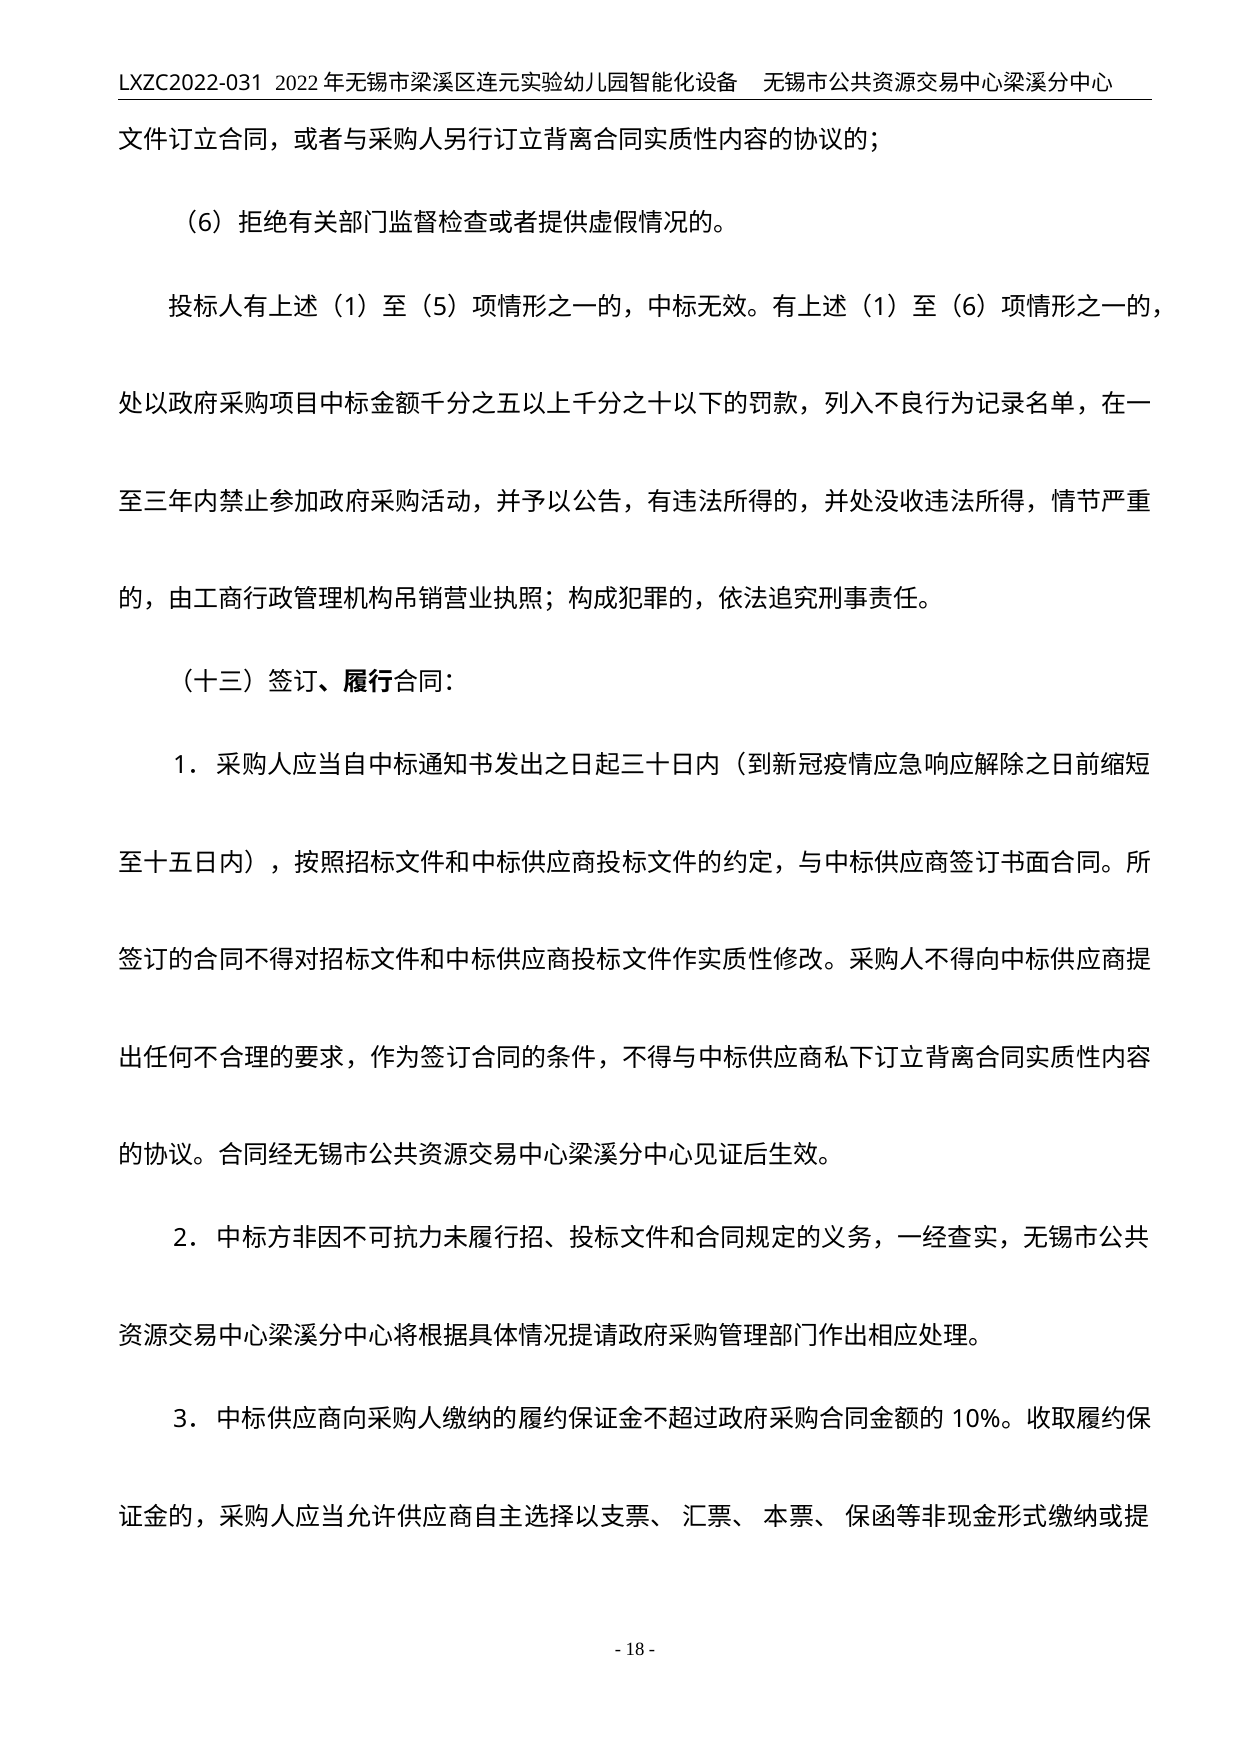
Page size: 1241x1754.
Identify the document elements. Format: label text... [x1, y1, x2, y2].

text （十三）签订、履行合同： [118, 647, 1152, 712]
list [118, 105, 1152, 170]
text 投标人有上述（1）至（5）项情形之一的，中标无效。有上述（1）至（6）项情形之一的，处以政府采购项目中标金额千分之五以上千分之十以下的罚款，列入不良行为记录名单，在一至三年内禁止参加政府采购活动，并予以公告，有违法所得的，并处没收违法所得，情节严重的，由工商行政管理机构吊销营业执照；构成犯罪的，依法追究刑事责任。 [118, 272, 1152, 629]
list 拒绝有关部门监督检查或者提供虚假情况的。 [118, 188, 1152, 253]
list 中标方非因不可抗力未履行招、投标文件和合同规定的义务，一经查实，无锡市公共资源交易中心梁溪分中心将根据具体情况提请政府采购管理部门作出相应处理。 [118, 1203, 1152, 1366]
list 采购人应当自中标通知书发出之日起三十日内（到新冠疫情应急响应解除之日前缩短至十五日内），按照招标文件和中标供应商投标文件的约定，与中标供应商签订书面合同。所签订的合同不得对招标文件和中标供应商投标文件作实质性修改。采购人不得向中标供应商提出任何不合理的要求，作为签订合同的条件，不得与中标供应商私下订立背离合同实质性内容的协议。合同经无锡市公共资源交易中心梁溪分中心见证后生效。 [118, 730, 1152, 1185]
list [118, 1384, 1152, 1547]
